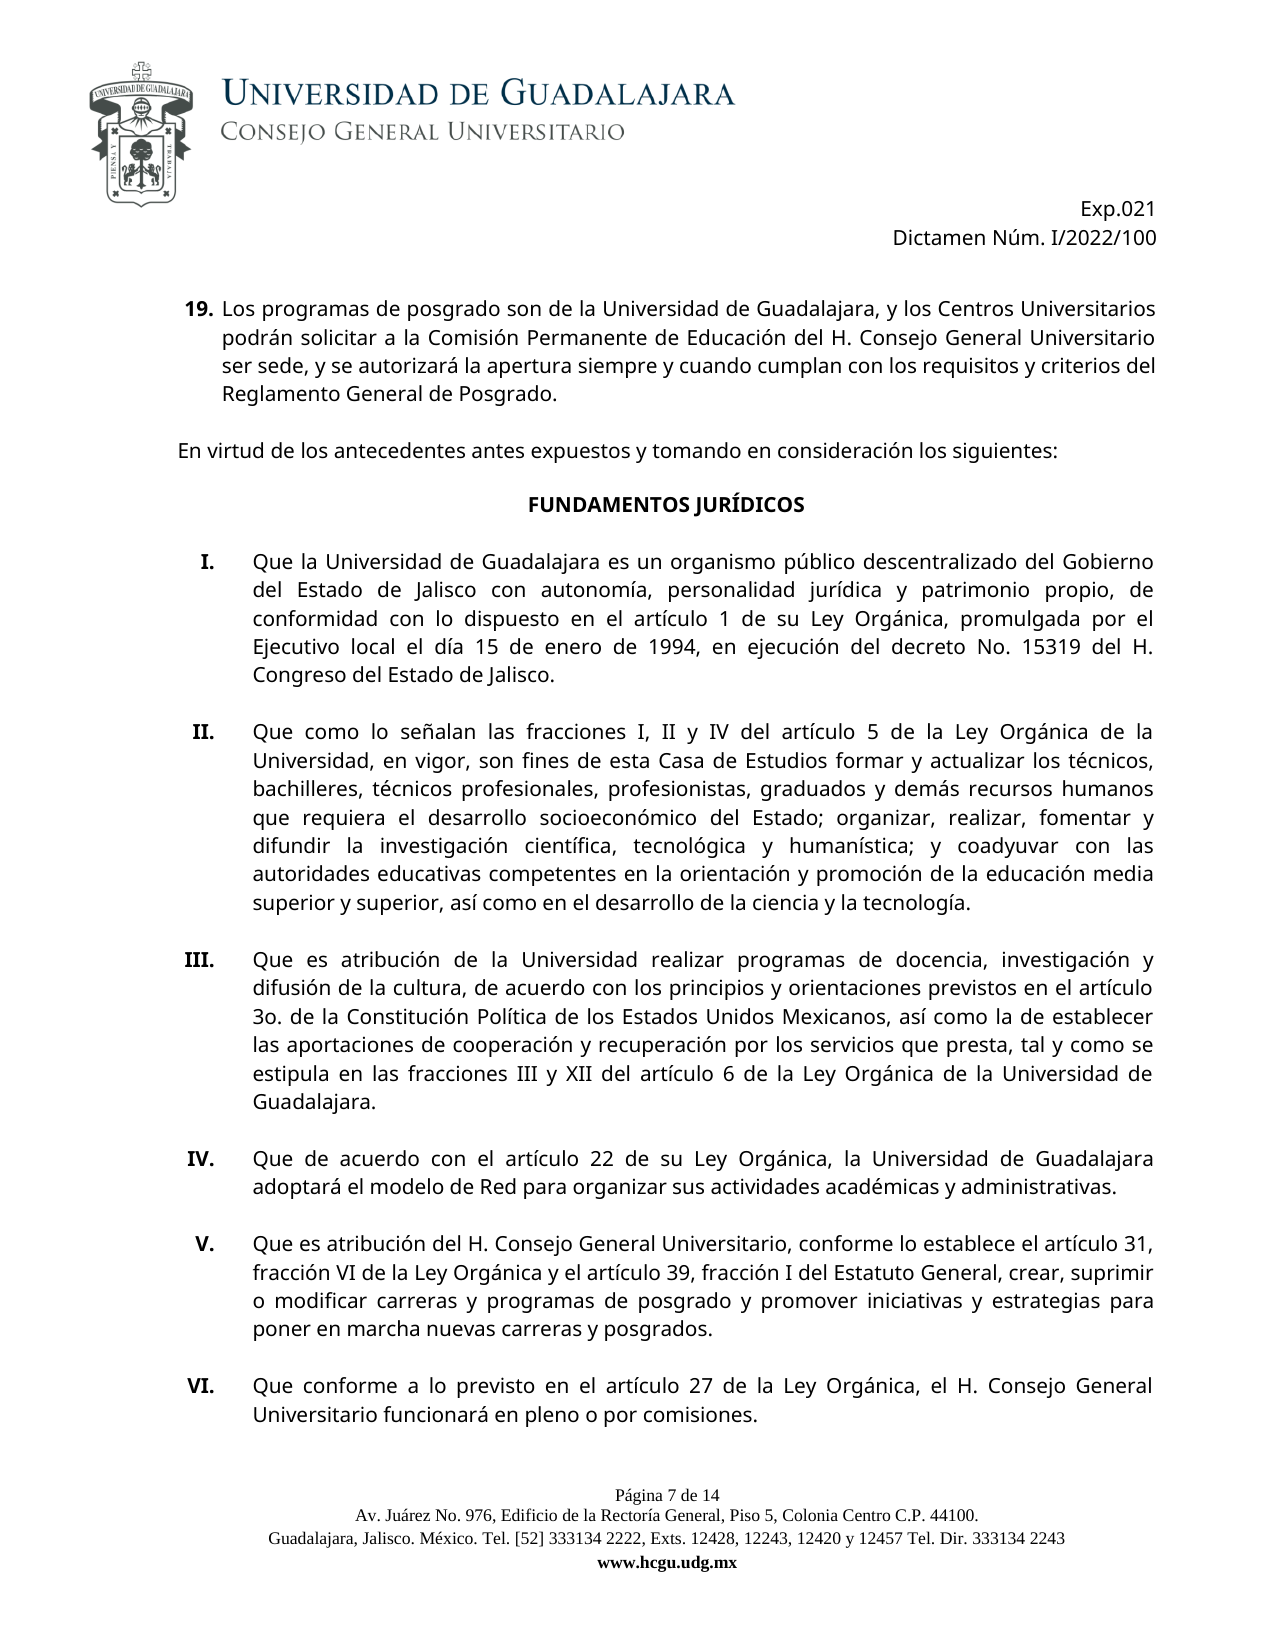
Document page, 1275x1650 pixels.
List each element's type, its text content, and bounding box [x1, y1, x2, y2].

list Que como lo señalan las fracciones I, II y IV del artículo 5 de la Ley Orgánica de la Universidad, en vigor, son fines de esta Casa de Estudios formar y actualizar los técnicos, bachilleres, técnicos profesionales, profesionistas, graduados y demás recursos humanos que requiera el desarrollo socioeconómico del Estado; organizar, realizar, fomentar y difundir la investigación científica, tecnológica y humanística; y coadyuvar con las autoridades educativas competentes en la orientación y promoción de la educación media superior y superior, así como en el desarrollo de la ciencia y la tecnología. [215, 717, 1155, 916]
list Que la Universidad de Guadalajara es un organismo público descentralizado del Gobierno del Estado de Jalisco con autonomía, personalidad jurídica y patrimonio propio, de conformidad con lo dispuesto en el artículo 1 de su Ley Orgánica, promulgada por el Ejecutivo local el día 15 de enero de 1994, en ejecución del decreto No. 15319 del H. Congreso del Estado de Jalisco. [215, 547, 1155, 689]
picture [1, 1, 1274, 268]
list Los programas de posgrado son de la Universidad de Guadalajara, y los Centros Universitarios podrán solicitar a la Comisión Permanente de Educación del H. Consejo General Universitario ser sede, y se autorizará la apertura siempre y cuando cumplan con los requisitos y criterios del Reglamento General de Posgrado. [184, 294, 1157, 408]
list Que conforme a lo previsto en el artículo 27 de la Ley Orgánica, el H. Consejo General Universitario funcionará en pleno o por comisiones. [215, 1371, 1155, 1428]
list Que es atribución de la Universidad realizar programas de docencia, investigación y difusión de la cultura, de acuerdo con los principios y orientaciones previstos en el artículo 3o. de la Constitución Política de los Estados Unidos Mexicanos, así como la de establecer las aportaciones de cooperación y recuperación por los servicios que presta, tal y como se estipula en las fracciones III y XII del artículo 6 de la Ley Orgánica de la Universidad de Guadalajara. [215, 945, 1155, 1116]
text En virtud de los antecedentes antes expuestos y tomando en consideración los siguientes: [177, 436, 1157, 465]
list Que es atribución del H. Consejo General Universitario, conforme lo establece el artículo 31, fracción VI de la Ley Orgánica y el artículo 39, fracción I del Estatuto General, crear, suprimir o modificar carreras y programas de posgrado y promover iniciativas y estrategias para poner en marcha nuevas carreras y posgrados. [215, 1229, 1155, 1343]
list Que de acuerdo con el artículo 22 de su Ley Orgánica, la Universidad de Guadalajara adoptará el modelo de Red para organizar sus actividades académicas y administrativas. [215, 1144, 1155, 1201]
text FUNDAMENTOS JURÍDICOS [177, 490, 1155, 518]
